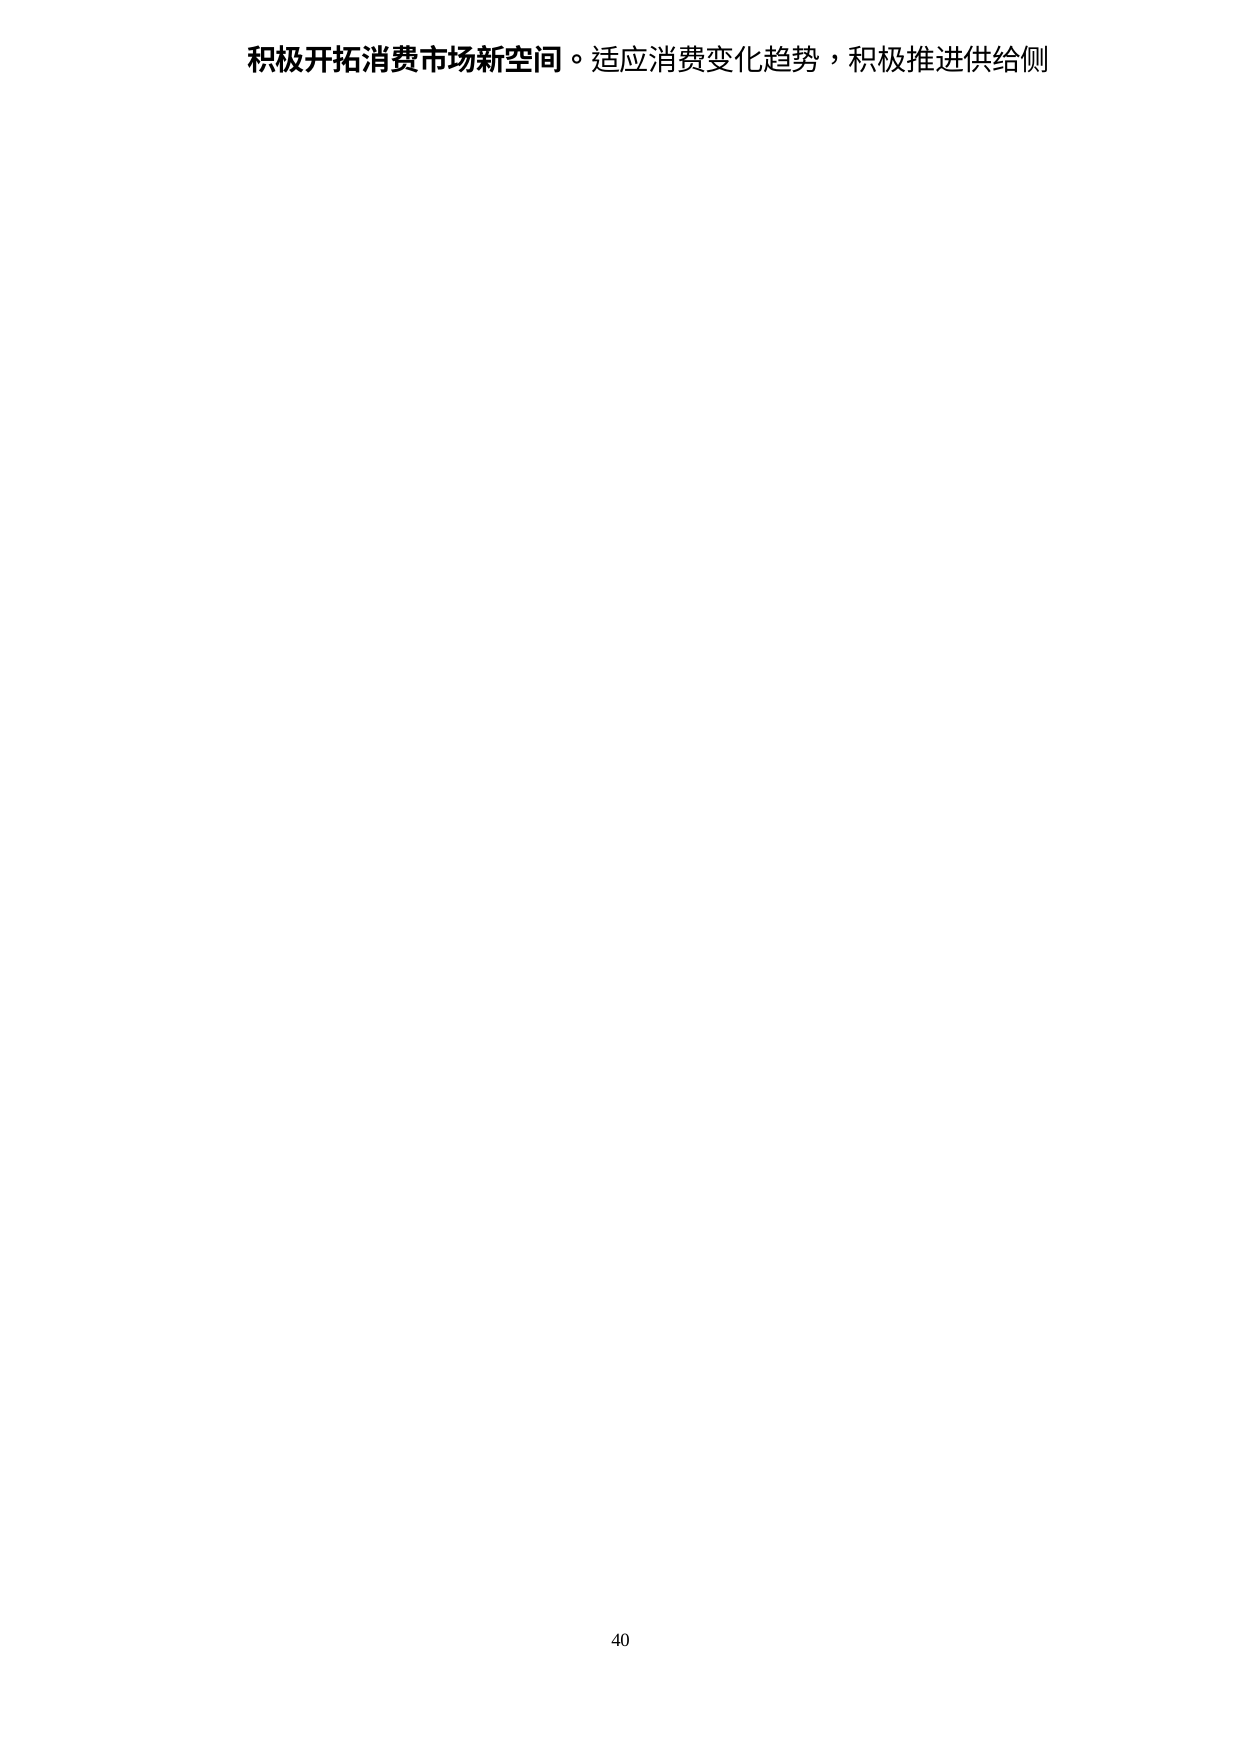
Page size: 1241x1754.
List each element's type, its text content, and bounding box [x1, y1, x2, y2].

text 积极开拓消费市场新空间。适应消费变化趋势，积极推进供给侧 [247, 42, 1064, 78]
